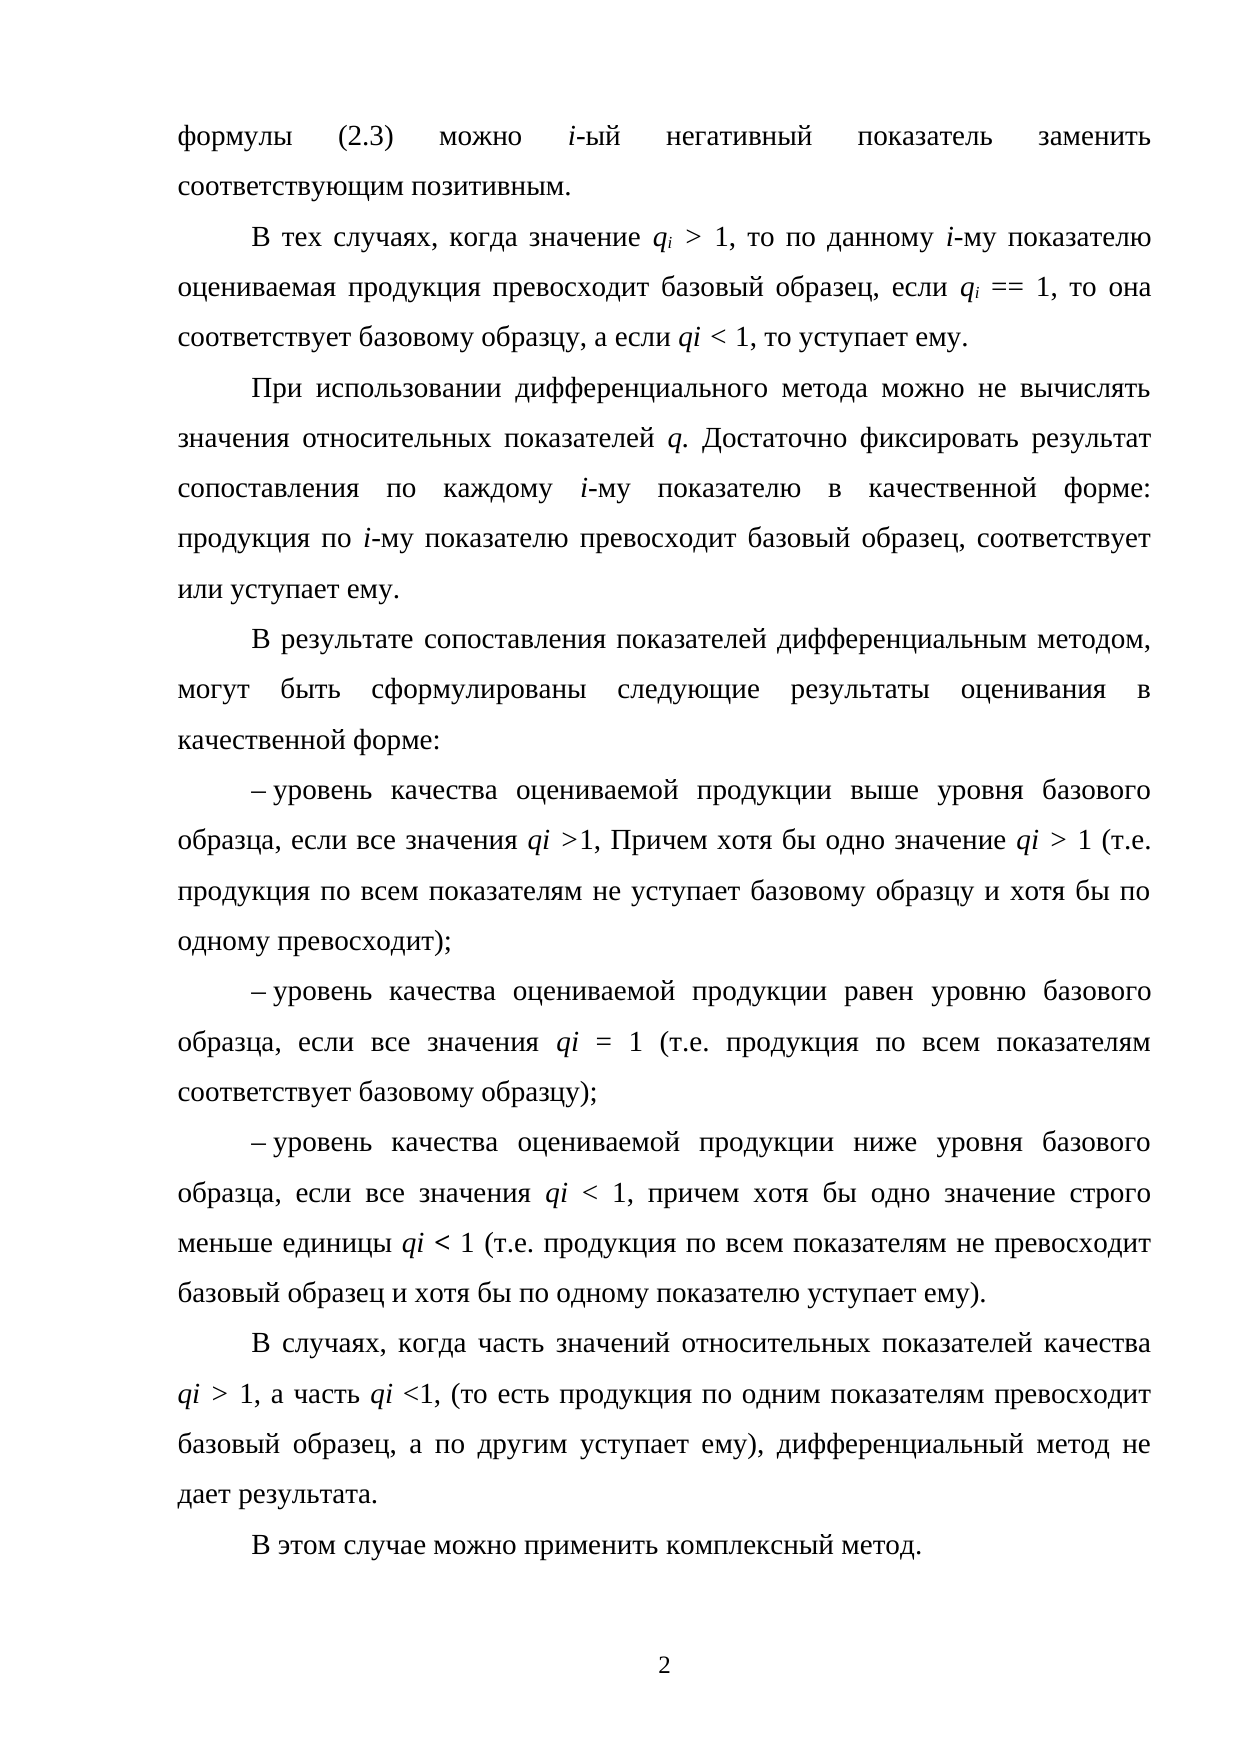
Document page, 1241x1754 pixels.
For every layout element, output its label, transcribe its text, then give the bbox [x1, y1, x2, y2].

text В результате сопоставления показателей дифференциальным методом, могут быть сформулированы следующие результаты оценивания в качественной форме: [177, 621, 1152, 755]
text В тех случаях, когда значение qi > 1, то по данному i-му показателю оцениваемая продукция превосходит базовый образец, если qi == 1, то она соответствует базовому образцу, а если qi < 1, то уступает ему. [177, 219, 1152, 353]
text – уровень качества оцениваемой продукции равен уровню базового образца, если все значения qi = 1 (т.е. продукция по всем показателям соответствует базовому образцу); [177, 973, 1152, 1108]
text – уровень качества оцениваемой продукции ниже уровня базового образца, если все значения qi < 1, причем хотя бы одно значение строго меньше единицы qi < 1 (т.е. продукция по всем показателям не превосходит базовый образец и хотя бы по одному показателю уступает ему). [177, 1124, 1152, 1309]
text – уровень качества оцениваемой продукции выше уровня базового образца, если все значения qi >1, Причем хотя бы одно значение qi > 1 (т.е. продукция по всем показателям не уступает базовому образцу и хотя бы по одному превосходит); [177, 772, 1152, 957]
text В случаях, когда часть значений относительных показателей качества qi > 1, а часть qi <1, (то есть продукция по одним показателям превосходит базовый образец, а по другим уступает ему), дифференциальный метод не дает результата. [177, 1326, 1152, 1510]
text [177, 118, 1152, 202]
text При использовании дифференциального метода можно не вычислять значения относительных показателей q. Достаточно фиксировать результат сопоставления по каждому i-му показателю в качественной форме: продукция по i-му показателю превосходит базовый образец, соответствует или уступает ему. [177, 370, 1152, 604]
text В этом случае можно применить комплексный метод. [177, 1527, 1152, 1560]
